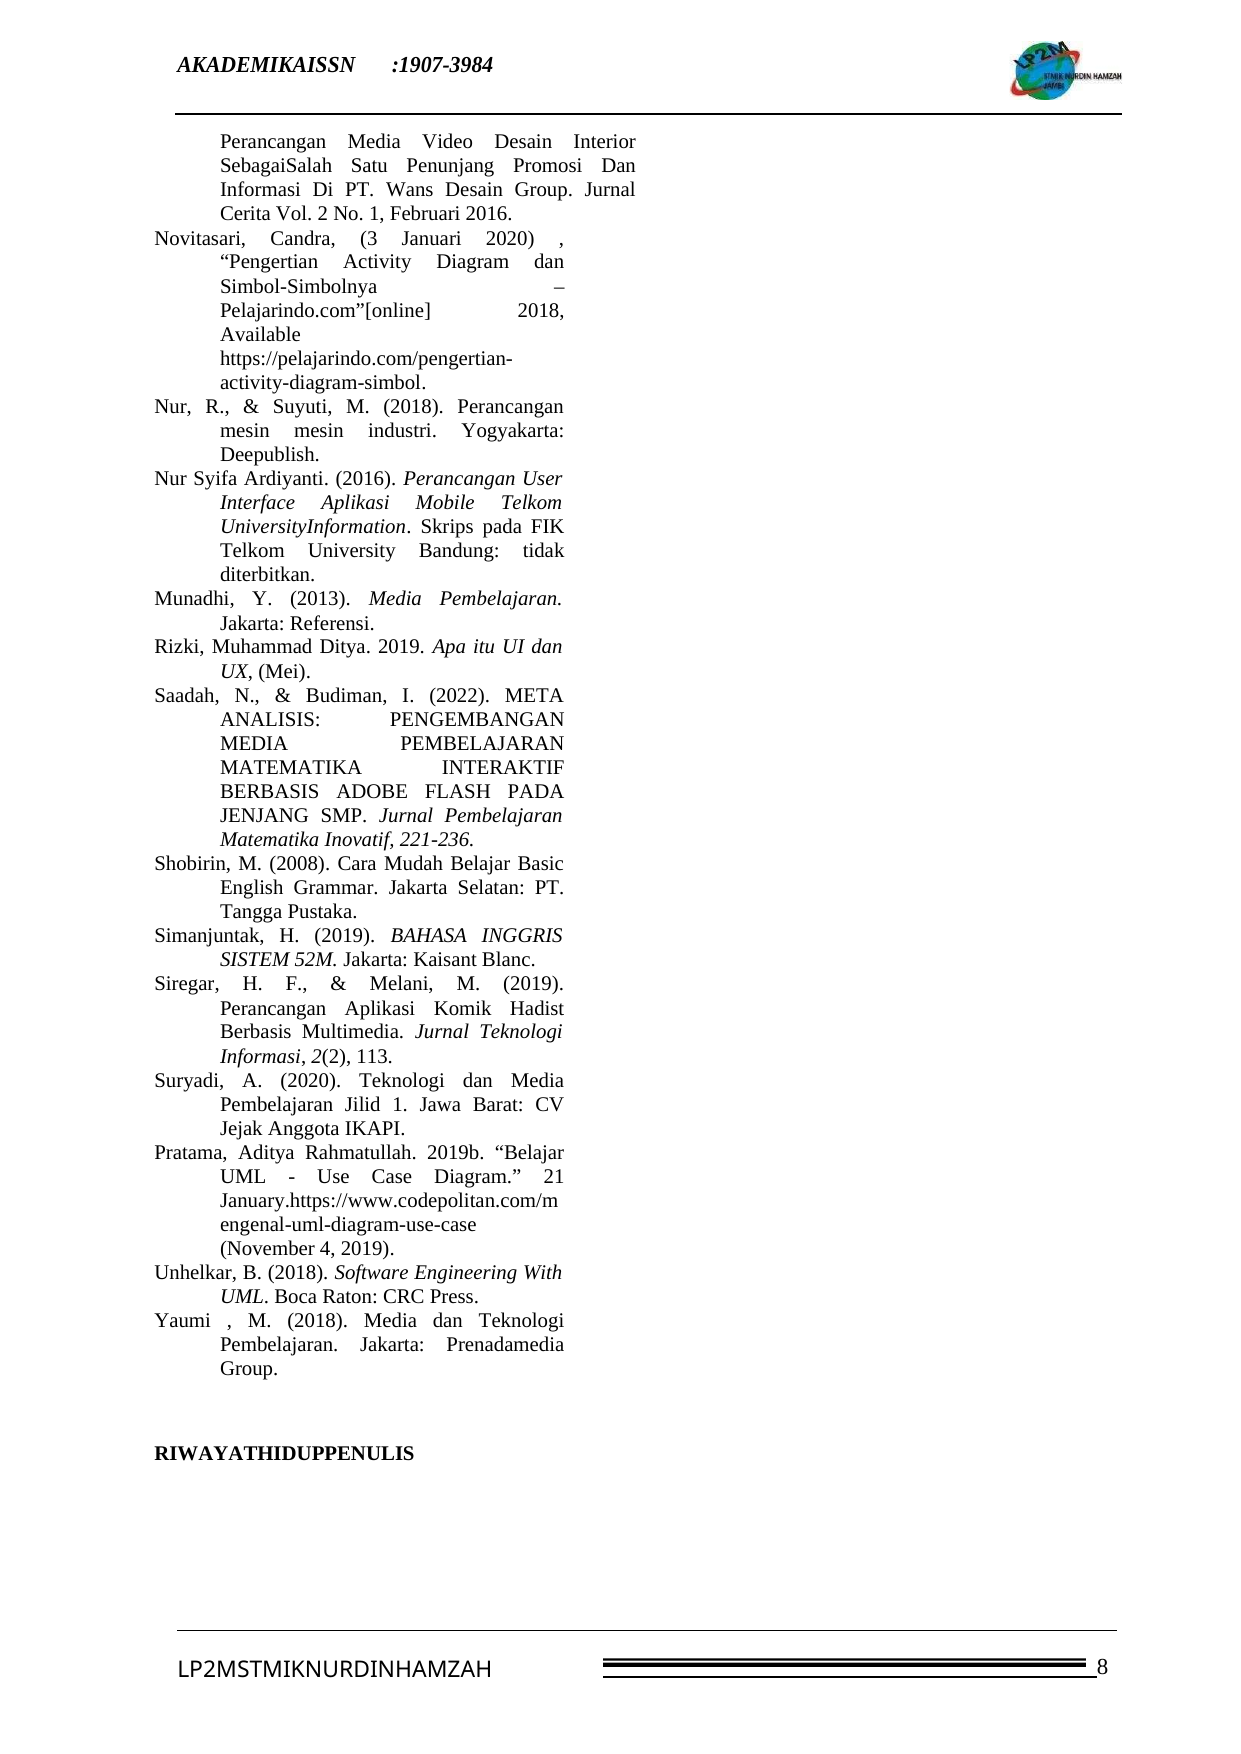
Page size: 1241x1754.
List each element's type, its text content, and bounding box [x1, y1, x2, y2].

text Unhelkar, B. (2018). Software Engineering With UML. Boca Raton: CRC Press. [154, 1260, 564, 1308]
picture [1009, 41, 1123, 100]
text Suryadi, A. (2020). Teknologi dan Media Pembelajaran Jilid 1. Jawa Barat: CV Jejak Anggota IKAPI. [154, 1068, 564, 1140]
subtitle RIWAYATHIDUPPENULIS [154, 1441, 635, 1465]
text Novitasari, Candra, (3 Januari 2020) , “Pengertian Activity Diagram dan Simbol-Simbolnya – Pelajarindo.com”[online] 2018, Available https://pelajarindo.com/pengertian-activity-diagram-simbol. [154, 225, 564, 394]
text Pratama, Aditya Rahmatullah. 2019b. “Belajar UML - Use Case Diagram.” 21 January.https://www.codepolitan.com/mengenal-uml-diagram-use-case (November 4, 2019). [154, 1140, 564, 1260]
text Simanjuntak, H. (2019). BAHASA INGGRIS SISTEM 52M. Jakarta: Kaisant Blanc. [154, 923, 564, 971]
text Yaumi , M. (2018). Media dan Teknologi Pembelajaran. Jakarta: Prenadamedia Group. [154, 1308, 564, 1380]
text Nur Syifa Ardiyanti. (2016). Perancangan User Interface Aplikasi Mobile Telkom UniversityInformation. Skrips pada FIK Telkom University Bandung: tidak diterbitkan. [154, 466, 564, 586]
text Siregar, H. F., & Melani, M. (2019). Perancangan Aplikasi Komik Hadist Berbasis Multimedia. Jurnal Teknologi Informasi, 2(2), 113. [154, 971, 564, 1068]
text Rizki, Muhammad Ditya. 2019. Apa itu UI dan UX, (Mei). [154, 634, 564, 683]
text Saadah, N., & Budiman, I. (2022). META ANALISIS: PENGEMBANGAN MEDIA PEMBELAJARAN MATEMATIKA INTERAKTIF BERBASIS ADOBE FLASH PADA JENJANG SMP. Jurnal Pembelajaran Matematika Inovatif, 221-236. [154, 683, 564, 851]
text Shobirin, M. (2008). Cara Mudah Belajar Basic English Grammar. Jakarta Selatan: PT. Tangga Pustaka. [154, 851, 564, 923]
text Nur, R., & Suyuti, M. (2018). Perancangan mesin mesin industri. Yogyakarta: Deepublish. [154, 394, 564, 466]
text Munadhi, Y. (2013). Media Pembelajaran. Jakarta: Referensi. [154, 586, 564, 634]
